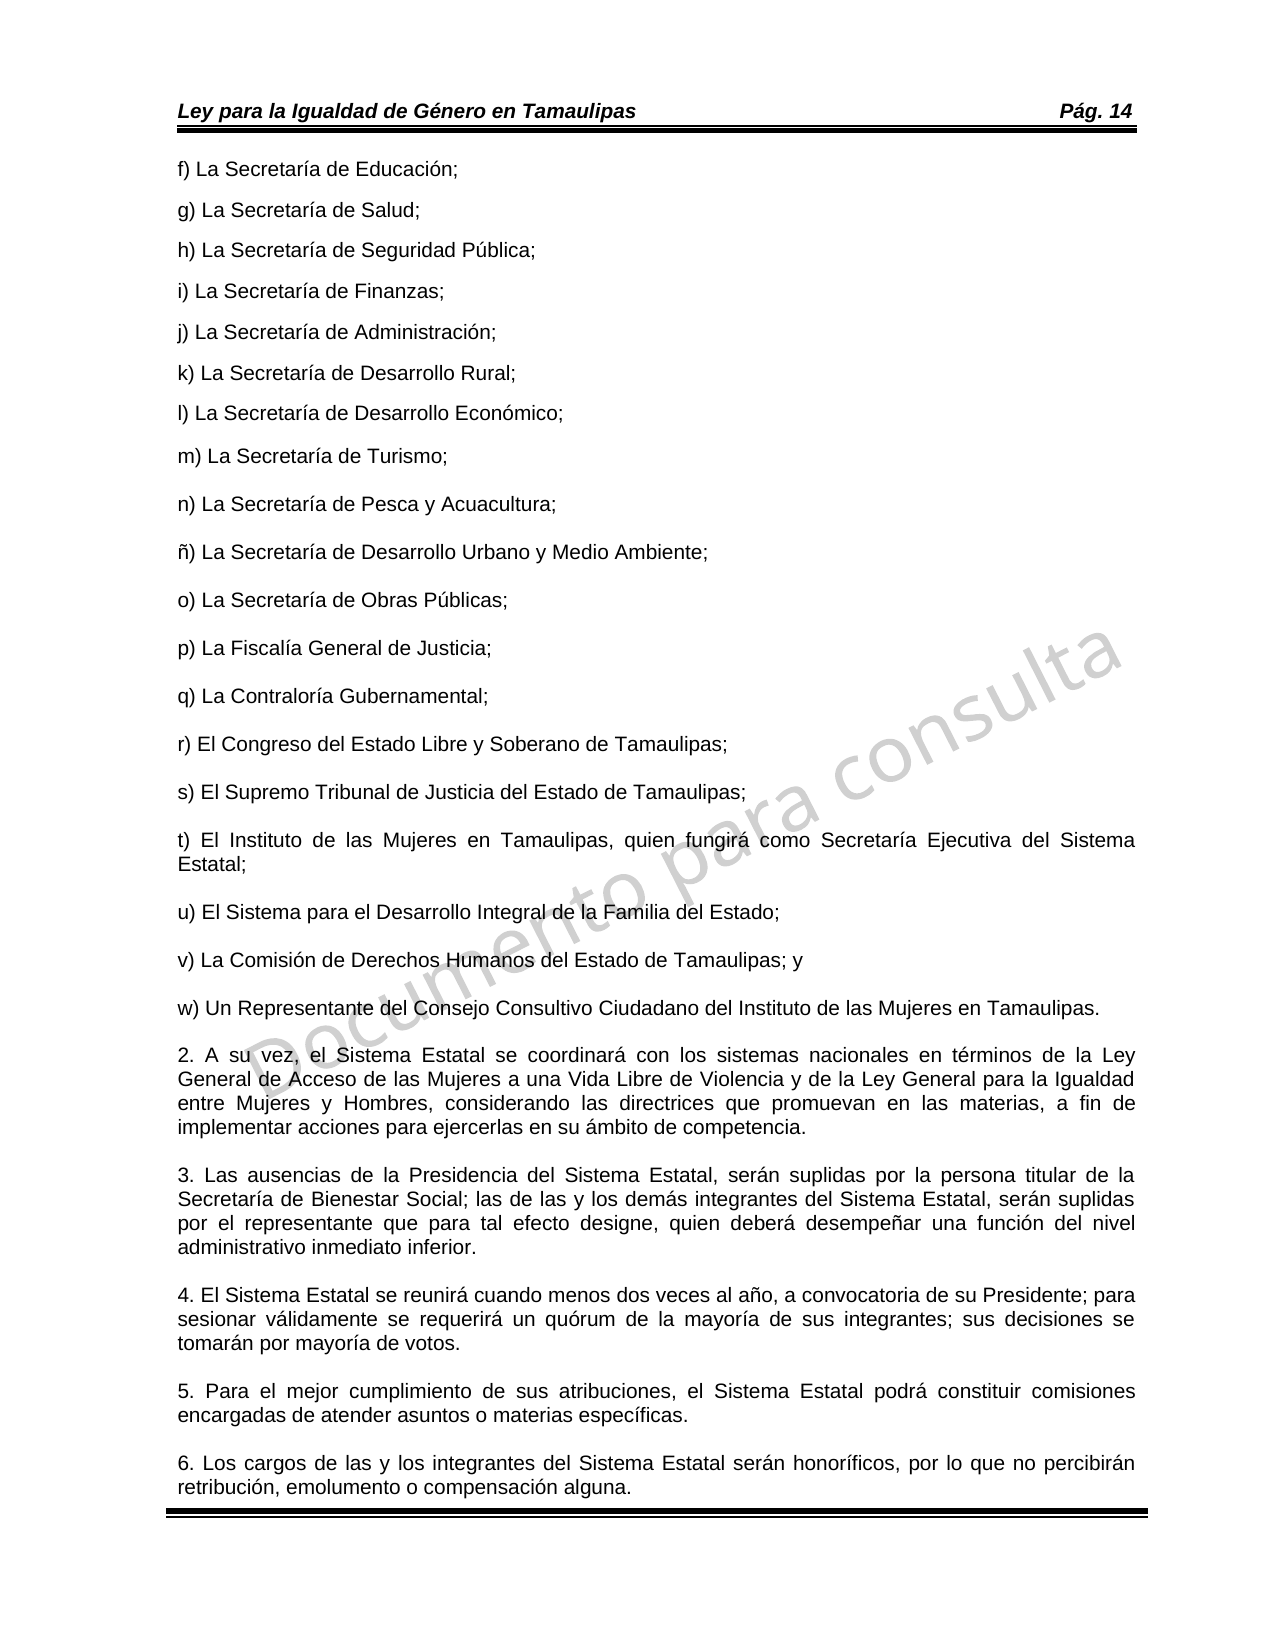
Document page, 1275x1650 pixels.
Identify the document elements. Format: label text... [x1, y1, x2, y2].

text 3. Las ausencias de la Presidencia del Sistema Estatal, serán suplidas por la persona titular de la Secretaría de Bienestar Social; las de las y los demás integrantes del Sistema Estatal, serán suplidas por el representante que para tal efecto designe, quien deberá desempeñar una función del nivel administrativo inmediato inferior. [177, 1163, 1137, 1259]
text s) El Supremo Tribunal de Justicia del Estado de Tamaulipas; [177, 780, 1137, 804]
text ñ) La Secretaría de Desarrollo Urbano y Medio Ambiente; [177, 540, 1137, 564]
text r) El Congreso del Estado Libre y Soberano de Tamaulipas; [177, 732, 1137, 756]
text l) La Secretaría de Desarrollo Económico; [177, 401, 1137, 425]
text p) La Fiscalía General de Justicia; [177, 636, 1137, 660]
text v) La Comisión de Derechos Humanos del Estado de Tamaulipas; y [177, 947, 1137, 971]
text q) La Contraloría Gubernamental; [177, 684, 1137, 708]
text 6. Los cargos de las y los integrantes del Sistema Estatal serán honoríficos, por lo que no percibirán retribución, emolumento o compensación alguna. [177, 1451, 1137, 1498]
text w) Un Representante del Consejo Consultivo Ciudadano del Instituto de las Mujeres en Tamaulipas. [177, 995, 1137, 1019]
text f) La Secretaría de Educación; [177, 157, 1137, 181]
text o) La Secretaría de Obras Públicas; [177, 588, 1137, 612]
text 4. El Sistema Estatal se reunirá cuando menos dos veces al año, a convocatoria de su Presidente; para sesionar válidamente se requerirá un quórum de la mayoría de sus integrantes; sus decisiones se tomarán por mayoría de votos. [177, 1283, 1137, 1355]
text 5. Para el mejor cumplimiento de sus atribuciones, el Sistema Estatal podrá constituir comisiones encargadas de atender asuntos o materias específicas. [177, 1379, 1137, 1427]
text t) El Instituto de las Mujeres en Tamaulipas, quien fungirá como Secretaría Ejecutiva del Sistema Estatal; [177, 828, 1137, 876]
text k) La Secretaría de Desarrollo Rural; [177, 361, 1137, 384]
text u) El Sistema para el Desarrollo Integral de la Familia del Estado; [177, 899, 1137, 923]
text j) La Secretaría de Administración; [177, 320, 1137, 344]
text g) La Secretaría de Salud; [177, 198, 1137, 222]
text m) La Secretaría de Turismo; [177, 444, 1137, 468]
text h) La Secretaría de Seguridad Pública; [177, 238, 1137, 262]
text n) La Secretaría de Pesca y Acuacultura; [177, 492, 1137, 516]
text 2. A su vez, el Sistema Estatal se coordinará con los sistemas nacionales en términos de la Ley General de Acceso de las Mujeres a una Vida Libre de Violencia y de la Ley General para la Igualdad entre Mujeres y Hombres, considerando las directrices que promuevan en las materias, a fin de implementar acciones para ejercerlas en su ámbito de competencia. [177, 1043, 1137, 1139]
text i) La Secretaría de Finanzas; [177, 279, 1137, 303]
